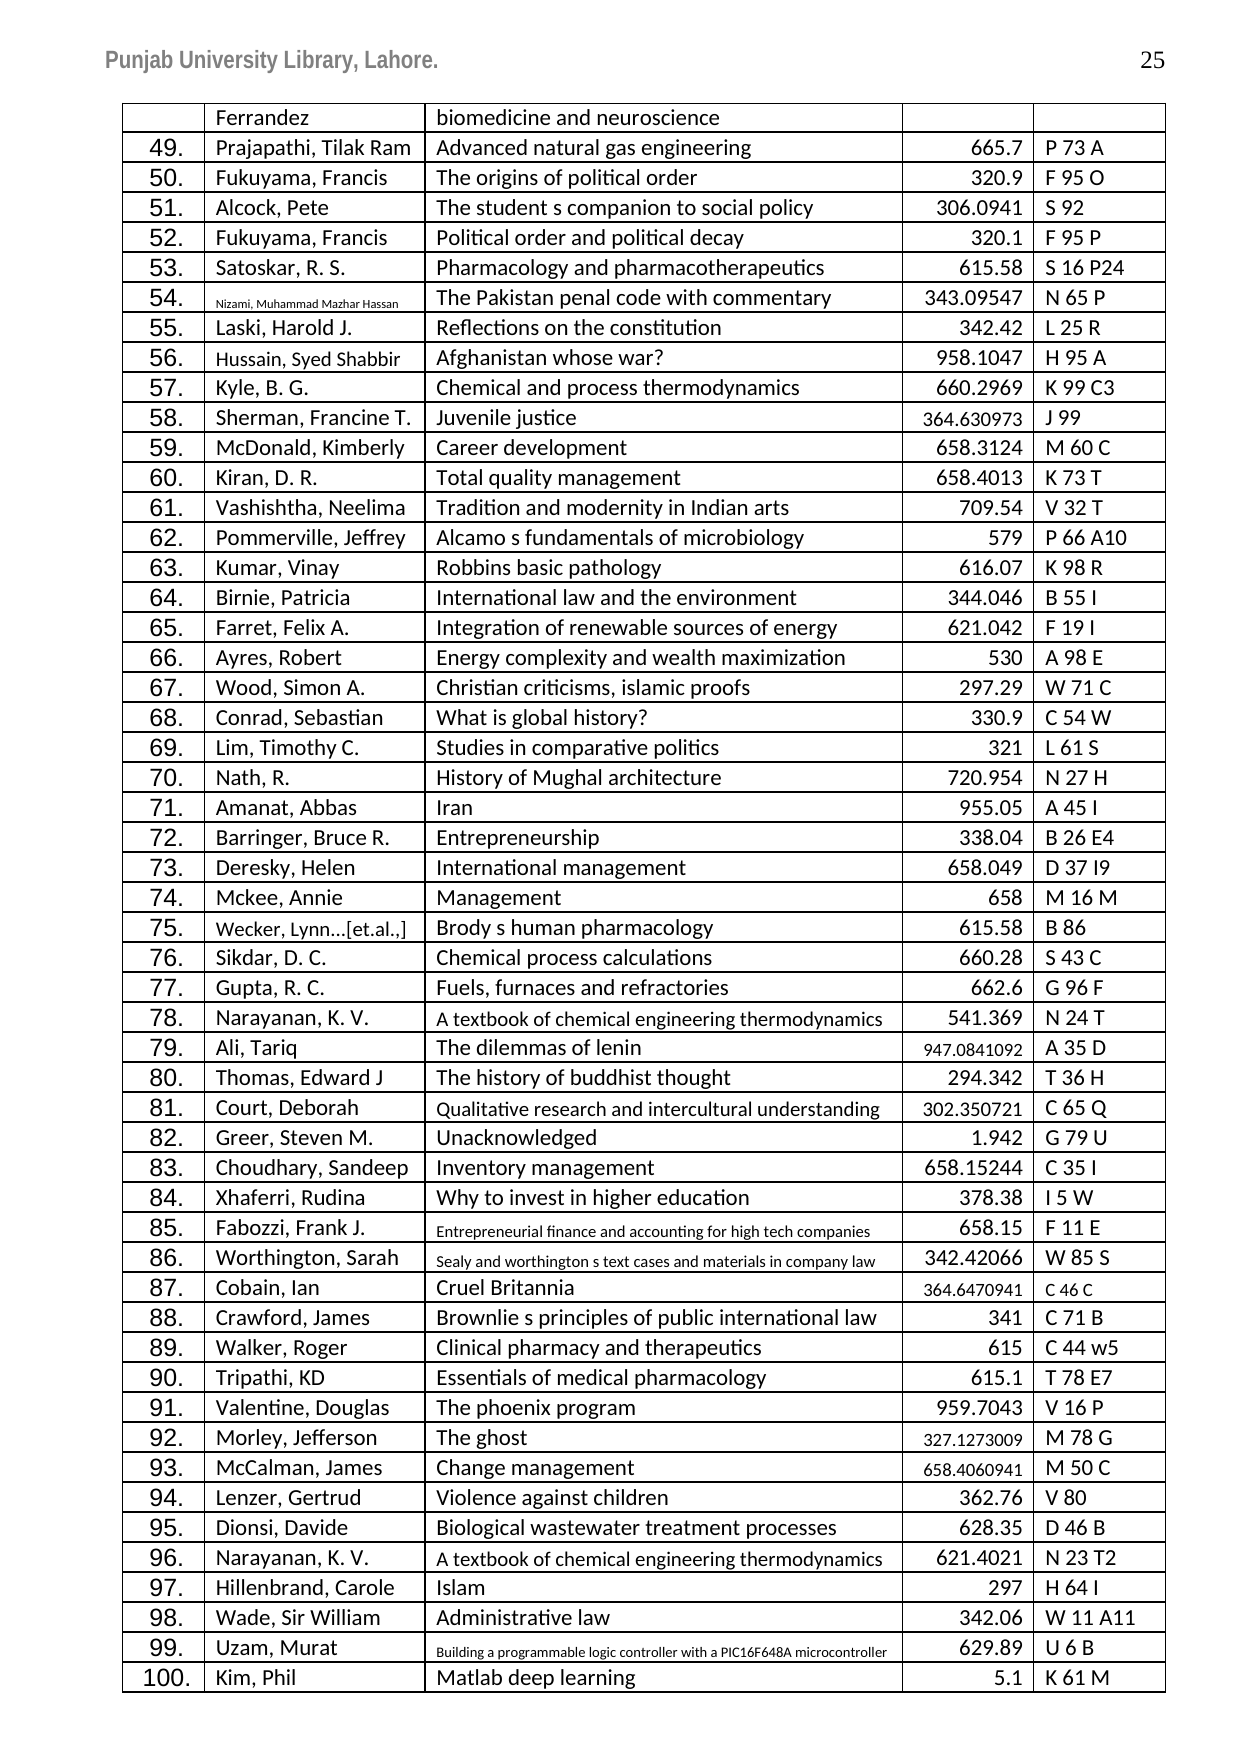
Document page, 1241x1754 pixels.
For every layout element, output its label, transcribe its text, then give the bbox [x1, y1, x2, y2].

table_cell 660.28 [903, 943, 1033, 971]
table_cell C 46 C [1034, 1273, 1165, 1301]
table_cell 327.1273009 [903, 1423, 1033, 1451]
table_cell [123, 733, 204, 761]
table_cell [123, 463, 204, 491]
table_cell 629.89 [903, 1633, 1033, 1661]
table_cell Cruel Britannia [426, 1273, 902, 1301]
table_cell Change management [426, 1453, 902, 1481]
table_cell Energy complexity and wealth maximization [426, 643, 902, 671]
table_cell Gupta, R. C. [205, 973, 424, 1001]
table_cell Walker, Roger [205, 1333, 424, 1361]
table_cell [123, 913, 204, 941]
table_cell K 98 R [1034, 553, 1165, 581]
table_cell Birnie, Patricia [205, 583, 424, 611]
table_cell N 27 H [1034, 763, 1165, 791]
table_cell [123, 1273, 204, 1301]
table_cell Chemical and process thermodynamics [426, 373, 902, 401]
table_cell 959.7043 [903, 1393, 1033, 1421]
table_cell Crawford, James [205, 1303, 424, 1331]
table_cell 662.6 [903, 973, 1033, 1001]
table_cell [123, 133, 204, 161]
table_cell [123, 613, 204, 641]
table_cell 344.046 [903, 583, 1033, 611]
table_cell What is global history? [426, 703, 902, 731]
table_cell Court, Deborah [205, 1093, 424, 1121]
table_cell A 45 I [1034, 793, 1165, 821]
table_cell Thomas, Edward J [205, 1063, 424, 1091]
table_cell International law and the environment [426, 583, 902, 611]
table_cell Robbins basic pathology [426, 553, 902, 581]
table_cell 320.1 [903, 223, 1033, 251]
table_cell C 65 Q [1034, 1093, 1165, 1121]
table_cell V 32 T [1034, 493, 1165, 521]
table_cell [123, 1603, 204, 1631]
table_cell Prajapathi, Tilak Ram [205, 133, 424, 161]
table_cell Farret, Felix A. [205, 613, 424, 641]
table_cell Laski, Harold J. [205, 313, 424, 341]
table_cell The phoenix program [426, 1393, 902, 1421]
table_cell Christian criticisms, islamic proofs [426, 673, 902, 701]
table_cell N 23 T2 [1034, 1543, 1165, 1571]
table_cell Inventory management [426, 1153, 902, 1181]
table_cell Entrepreneurship [426, 823, 902, 851]
table_cell C 35 I [1034, 1153, 1165, 1181]
table_cell [123, 163, 204, 191]
table_cell Wade, Sir William [205, 1603, 424, 1631]
table_cell S 43 C [1034, 943, 1165, 971]
table_cell T 78 E7 [1034, 1363, 1165, 1391]
table_cell [123, 104, 204, 131]
table_cell Morley, Jefferson [205, 1423, 424, 1451]
table_cell Essentials of medical pharmacology [426, 1363, 902, 1391]
table_cell 955.05 [903, 793, 1033, 821]
table_cell 658.15 [903, 1213, 1033, 1241]
table_cell Unacknowledged [426, 1123, 902, 1151]
table_cell 5.1 [903, 1663, 1033, 1691]
table_cell International management [426, 853, 902, 881]
table_cell V 80 [1034, 1483, 1165, 1511]
table_cell [123, 1303, 204, 1331]
table_cell [123, 1093, 204, 1121]
table_cell [123, 1663, 204, 1691]
table_cell Political order and political decay [426, 223, 902, 251]
table_cell Lim, Timothy C. [205, 733, 424, 761]
table_cell 343.09547 [903, 283, 1033, 311]
table_cell H 95 A [1034, 343, 1165, 371]
table_cell N 24 T [1034, 1003, 1165, 1031]
table_cell [123, 313, 204, 341]
table_cell G 96 F [1034, 973, 1165, 1001]
table_cell D 46 B [1034, 1513, 1165, 1541]
table_cell C 44 w5 [1034, 1333, 1165, 1361]
table_cell Ayres, Robert [205, 643, 424, 671]
table_cell T 36 H [1034, 1063, 1165, 1091]
table_cell Afghanistan whose war? [426, 343, 902, 371]
table_cell 330.9 [903, 703, 1033, 731]
table_cell I 5 W [1034, 1183, 1165, 1211]
table_cell Reflections on the constitution [426, 313, 902, 341]
table_cell Clinical pharmacy and therapeutics [426, 1333, 902, 1361]
table_cell [123, 943, 204, 971]
table_cell A textbook of chemical engineering thermodynamics [426, 1003, 902, 1031]
table_cell Administrative law [426, 1603, 902, 1631]
table_cell [123, 583, 204, 611]
table_cell Kumar, Vinay [205, 553, 424, 581]
table_cell Xhaferri, Rudina [205, 1183, 424, 1211]
table_cell B 86 [1034, 913, 1165, 941]
table_cell 306.0941 [903, 193, 1033, 221]
table_cell W 85 S [1034, 1243, 1165, 1271]
table_cell 628.35 [903, 1513, 1033, 1541]
table_cell 320.9 [903, 163, 1033, 191]
table_cell D 37 I9 [1034, 853, 1165, 881]
table_cell Nath, R. [205, 763, 424, 791]
table_cell [123, 253, 204, 281]
table_cell [123, 373, 204, 401]
table_cell N 28 [1034, 104, 1165, 131]
table_cell A 98 E [1034, 643, 1165, 671]
table_cell Brody s human pharmacology [426, 913, 902, 941]
table_cell M 16 M [1034, 883, 1165, 911]
table_cell Narayanan, K. V. [205, 1003, 424, 1031]
table_cell W 71 C [1034, 673, 1165, 701]
table_cell Fukuyama, Francis [205, 223, 424, 251]
table_cell The ghost [426, 1423, 902, 1451]
table_cell Kiran, D. R. [205, 463, 424, 491]
table_cell 1.942 [903, 1123, 1033, 1151]
table_cell Biological wastewater treatment processes [426, 1513, 902, 1541]
table_cell [123, 1633, 204, 1661]
table_cell 297 [903, 1573, 1033, 1601]
table_cell 342.42066 [903, 1243, 1033, 1271]
table_cell [123, 793, 204, 821]
table_cell Studies in comparative politics [426, 733, 902, 761]
table_cell L 25 R [1034, 313, 1165, 341]
table_cell [123, 1393, 204, 1421]
table_cell Tripathi, KD [205, 1363, 424, 1391]
table_cell 297.29 [903, 673, 1033, 701]
table_cell 541.369 [903, 1003, 1033, 1031]
table_cell 342.42 [903, 313, 1033, 341]
table_cell G 79 U [1034, 1123, 1165, 1151]
table_cell [123, 1333, 204, 1361]
table_cell [123, 1543, 204, 1571]
table_cell Worthington, Sarah [205, 1243, 424, 1271]
table_cell Choudhary, Sandeep [205, 1153, 424, 1181]
table_cell Conrad, Sebastian [205, 703, 424, 731]
table_cell 958.1047 [903, 343, 1033, 371]
table_cell The Pakistan penal code with commentary [426, 283, 902, 311]
table_cell [123, 853, 204, 881]
table_cell [123, 1213, 204, 1241]
table_cell A 35 D [1034, 1033, 1165, 1061]
table_cell [123, 433, 204, 461]
table_cell [123, 553, 204, 581]
table_cell 294.342 [903, 1063, 1033, 1091]
table_cell K 61 M [1034, 1663, 1165, 1691]
table_cell [123, 1453, 204, 1481]
table_cell 615.58 [903, 913, 1033, 941]
table_cell 660.2969 [903, 373, 1033, 401]
table_cell Total quality management [426, 463, 902, 491]
table_cell 302.350721 [903, 1093, 1033, 1121]
table_cell J 99 [1034, 403, 1165, 431]
table_cell 720.954 [903, 763, 1033, 791]
table_cell Wood, Simon A. [205, 673, 424, 701]
table_cell Alcamo s fundamentals of microbiology [426, 523, 902, 551]
table_cell [123, 523, 204, 551]
table_cell Hillenbrand, Carole [205, 1573, 424, 1601]
table_cell Narayanan, K. V. [205, 1543, 424, 1571]
table_cell S 16 P24 [1034, 253, 1165, 281]
table_cell Nizami, Muhammad Mazhar Hassan [205, 283, 424, 311]
table_cell Fuels, furnaces and refractories [426, 973, 902, 1001]
table_cell 579 [903, 523, 1033, 551]
table_cell [123, 283, 204, 311]
table_cell Sealy and worthington s text cases and materials in company law [426, 1243, 902, 1271]
table_cell V 16 P [1034, 1393, 1165, 1421]
table_cell 709.54 [903, 493, 1033, 521]
table_cell 615 [903, 1333, 1033, 1361]
table_cell Kim, Phil [205, 1663, 424, 1691]
table_cell Violence against children [426, 1483, 902, 1511]
table_cell 362.76 [903, 1483, 1033, 1511]
table_cell 338.04 [903, 823, 1033, 851]
table_cell U 6 B [1034, 1633, 1165, 1661]
table_cell 658.4013 [903, 463, 1033, 491]
table_cell K 99 C3 [1034, 373, 1165, 401]
table_cell B 55 I [1034, 583, 1165, 611]
table_cell [123, 643, 204, 671]
table_cell Integration of renewable sources of energy [426, 613, 902, 641]
table_cell N 65 P [1034, 283, 1165, 311]
table_cell A textbook of chemical engineering thermodynamics [426, 1543, 902, 1571]
table_cell [123, 193, 204, 221]
table_cell Amanat, Abbas [205, 793, 424, 821]
table_cell [123, 493, 204, 521]
table_cell [123, 1513, 204, 1541]
table_cell Satoskar, R. S. [205, 253, 424, 281]
table_cell 658.049 [903, 853, 1033, 881]
table_cell Mckee, Annie [205, 883, 424, 911]
table_cell 665.7 [903, 133, 1033, 161]
table_cell [123, 823, 204, 851]
table_cell C 54 W [1034, 703, 1165, 731]
table_cell The dilemmas of lenin [426, 1033, 902, 1061]
table_cell 610.28563 [903, 104, 1033, 131]
table_cell 621.042 [903, 613, 1033, 641]
table_cell Fukuyama, Francis [205, 163, 424, 191]
table_cell [123, 973, 204, 1001]
table_cell Sherman, Francine T. [205, 403, 424, 431]
table_cell W 11 A11 [1034, 1603, 1165, 1631]
table_cell The history of buddhist thought [426, 1063, 902, 1091]
table_cell 341 [903, 1303, 1033, 1331]
table_cell M 50 C [1034, 1453, 1165, 1481]
table_cell McDonald, Kimberly [205, 433, 424, 461]
table_cell History of Mughal architecture [426, 763, 902, 791]
table_cell M 78 G [1034, 1423, 1165, 1451]
table_cell P 66 A10 [1034, 523, 1165, 551]
table_cell 658.4060941 [903, 1453, 1033, 1481]
table_cell 658.15244 [903, 1153, 1033, 1181]
table_cell 615.58 [903, 253, 1033, 281]
table_cell Pharmacology and pharmacotherapeutics [426, 253, 902, 281]
table_cell Juvenile justice [426, 403, 902, 431]
table_cell Entrepreneurial finance and accounting for high tech companies [426, 1213, 902, 1241]
table_cell The student s companion to social policy [426, 193, 902, 221]
table_cell Cobain, Ian [205, 1273, 424, 1301]
table_cell Brownlie s principles of public international law [426, 1303, 902, 1331]
table_cell 615.1 [903, 1363, 1033, 1391]
table_cell [123, 1183, 204, 1211]
table_cell 342.06 [903, 1603, 1033, 1631]
table_cell M 60 C [1034, 433, 1165, 461]
table_cell [123, 1483, 204, 1511]
table_cell F 95 O [1034, 163, 1165, 191]
table_cell Uzam, Murat [205, 1633, 424, 1661]
table_cell Chemical process calculations [426, 943, 902, 971]
table_cell 621.4021 [903, 1543, 1033, 1571]
table_cell Wecker, Lynn...[et.al.,] [205, 913, 424, 941]
table_cell S 92 [1034, 193, 1165, 221]
table_cell 658 [903, 883, 1033, 911]
table_cell Fabozzi, Frank J. [205, 1213, 424, 1241]
table_cell Sikdar, D. C. [205, 943, 424, 971]
table_cell B 26 E4 [1034, 823, 1165, 851]
table_cell F 11 E [1034, 1213, 1165, 1241]
table_cell F 19 I [1034, 613, 1165, 641]
table_cell 947.0841092 [903, 1033, 1033, 1061]
table_cell Hussain, Syed Shabbir [205, 343, 424, 371]
table_cell 364.630973 [903, 403, 1033, 431]
table_cell Deresky, Helen [205, 853, 424, 881]
table_cell [123, 1123, 204, 1151]
table_cell 658.3124 [903, 433, 1033, 461]
table_cell 616.07 [903, 553, 1033, 581]
table_cell [123, 1423, 204, 1451]
table_cell [123, 763, 204, 791]
table_cell [123, 703, 204, 731]
table_cell Dionsi, Davide [205, 1513, 424, 1541]
table_cell Valentine, Douglas [205, 1393, 424, 1421]
table_cell 530 [903, 643, 1033, 671]
table_cell Islam [426, 1573, 902, 1601]
table_cell Tradition and modernity in Indian arts [426, 493, 902, 521]
table_cell [123, 223, 204, 251]
table_cell [123, 1033, 204, 1061]
table_cell 378.38 [903, 1183, 1033, 1211]
table_cell 364.6470941 [903, 1273, 1033, 1301]
table_cell Pommerville, Jeffrey [205, 523, 424, 551]
table_cell Why to invest in higher education [426, 1183, 902, 1211]
table_cell Iran [426, 793, 902, 821]
table_cell H 64 I [1034, 1573, 1165, 1601]
table_cell [123, 1153, 204, 1181]
table_cell Alcock, Pete [205, 193, 424, 221]
table_cell [123, 403, 204, 431]
table_cell Barringer, Bruce R. [205, 823, 424, 851]
table_cell [123, 1363, 204, 1391]
table_cell Advanced natural gas engineering [426, 133, 902, 161]
table_cell [123, 1063, 204, 1091]
table_cell Vashishtha, Neelima [205, 493, 424, 521]
table_cell [123, 343, 204, 371]
table_cell McCalman, James [205, 1453, 424, 1481]
table_cell K 73 T [1034, 463, 1165, 491]
table_cell Building a programmable logic controller with a PIC16F648A microcontroller [426, 1633, 902, 1661]
table_cell [123, 1243, 204, 1271]
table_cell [205, 104, 424, 131]
table_cell P 73 A [1034, 133, 1165, 161]
table_cell Career development [426, 433, 902, 461]
table_cell [123, 1573, 204, 1601]
table_cell Greer, Steven M. [205, 1123, 424, 1151]
table_cell Matlab deep learning [426, 1663, 902, 1691]
table_cell C 71 B [1034, 1303, 1165, 1331]
table_cell The origins of political order [426, 163, 902, 191]
table_cell [123, 673, 204, 701]
table_cell Qualitative research and intercultural understanding [426, 1093, 902, 1121]
table_cell Ali, Tariq [205, 1033, 424, 1061]
table_cell 321 [903, 733, 1033, 761]
table_cell Lenzer, Gertrud [205, 1483, 424, 1511]
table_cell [426, 104, 902, 131]
table_cell [123, 883, 204, 911]
table_cell [123, 1003, 204, 1031]
table_cell L 61 S [1034, 733, 1165, 761]
table_cell F 95 P [1034, 223, 1165, 251]
table_cell Kyle, B. G. [205, 373, 424, 401]
table_cell Management [426, 883, 902, 911]
